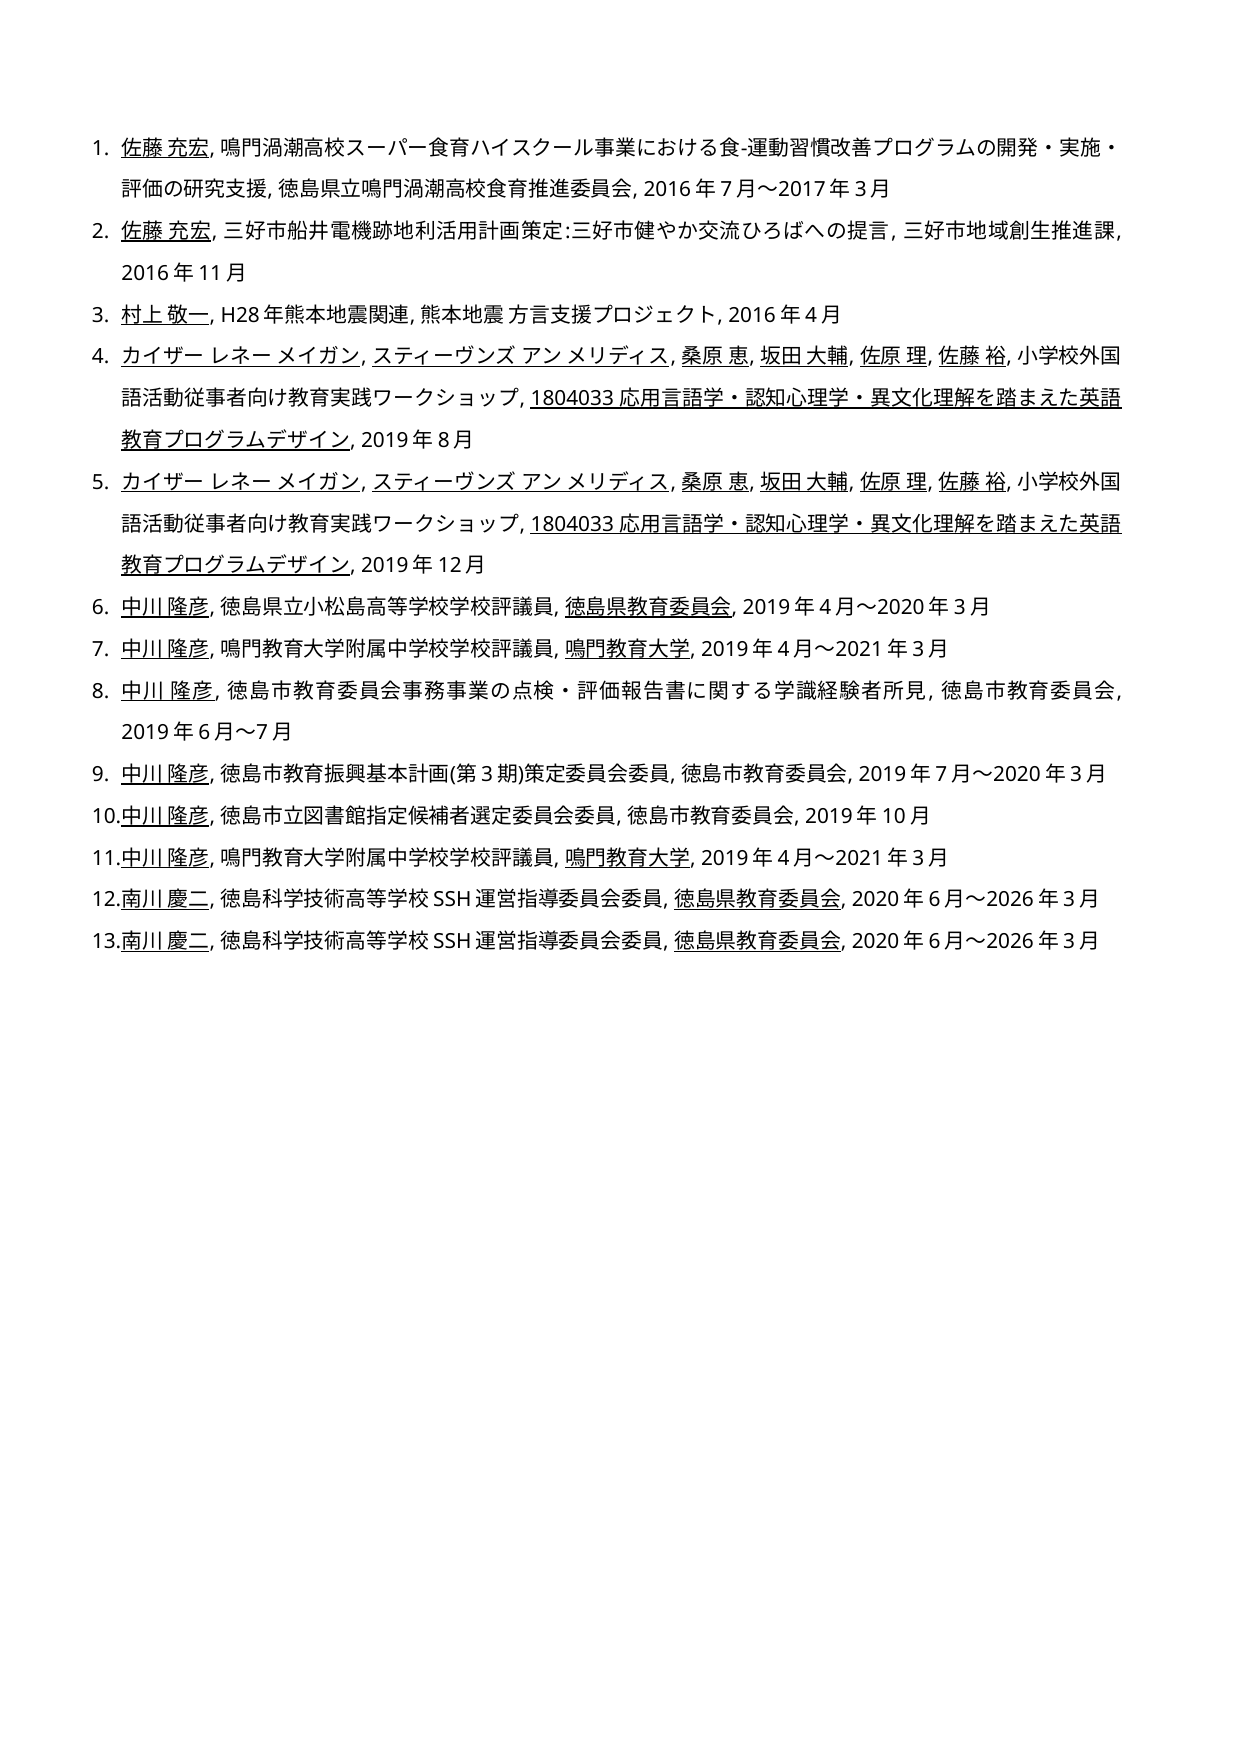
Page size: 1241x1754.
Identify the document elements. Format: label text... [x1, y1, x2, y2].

list 佐藤 充宏, 鳴門渦潮高校スーパー食育ハイスクール事業における食-運動習慣改善プログラムの開発・実施・評価の研究支援, 徳島県立鳴門渦潮高校食育推進委員会, 2016年7月〜2017年3月 [92, 125, 1122, 209]
list 南川 慶二, 徳島科学技術高等学校SSH運営指導委員会委員, 徳島県教育委員会, 2020年6月〜2026年3月 [92, 919, 1122, 961]
list 佐藤 充宏, 三好市船井電機跡地利活用計画策定:三好市健やか交流ひろばへの提言, 三好市地域創生推進課, 2016年11月 [92, 209, 1122, 292]
list 中川 隆彦, 徳島県立小松島高等学校学校評議員, 徳島県教育委員会, 2019年4月〜2020年3月 [92, 584, 1122, 626]
list 中川 隆彦, 鳴門教育大学附属中学校学校評議員, 鳴門教育大学, 2019年4月〜2021年3月 [92, 835, 1122, 877]
list 中川 隆彦, 徳島市教育振興基本計画(第3期)策定委員会委員, 徳島市教育委員会, 2019年7月〜2020年3月 [92, 752, 1122, 793]
list 中川 隆彦, 徳島市教育委員会事務事業の点検・評価報告書に関する学識経験者所見, 徳島市教育委員会, 2019年6月〜7月 [92, 668, 1122, 752]
list カイザー レネー メイガン, スティーヴンズ アン メリディス, 桑原 恵, 坂田 大輔, 佐原 理, 佐藤 裕, 小学校外国語活動従事者向け教育実践ワークショップ, 1804033 応用言語学・認知心理学・異文化理解を踏まえた英語教育プログラムデザイン, 2019年8月 [92, 334, 1122, 459]
list 村上 敬一, H28年熊本地震関連, 熊本地震 方言支援プロジェクト, 2016年4月 [92, 292, 1122, 334]
list 南川 慶二, 徳島科学技術高等学校SSH運営指導委員会委員, 徳島県教育委員会, 2020年6月〜2026年3月 [92, 877, 1122, 919]
list 中川 隆彦, 徳島市立図書館指定候補者選定委員会委員, 徳島市教育委員会, 2019年10月 [92, 793, 1122, 835]
list カイザー レネー メイガン, スティーヴンズ アン メリディス, 桑原 恵, 坂田 大輔, 佐原 理, 佐藤 裕, 小学校外国語活動従事者向け教育実践ワークショップ, 1804033 応用言語学・認知心理学・異文化理解を踏まえた英語教育プログラムデザイン, 2019年12月 [92, 459, 1122, 584]
list 中川 隆彦, 鳴門教育大学附属中学校学校評議員, 鳴門教育大学, 2019年4月〜2021年3月 [92, 626, 1122, 668]
